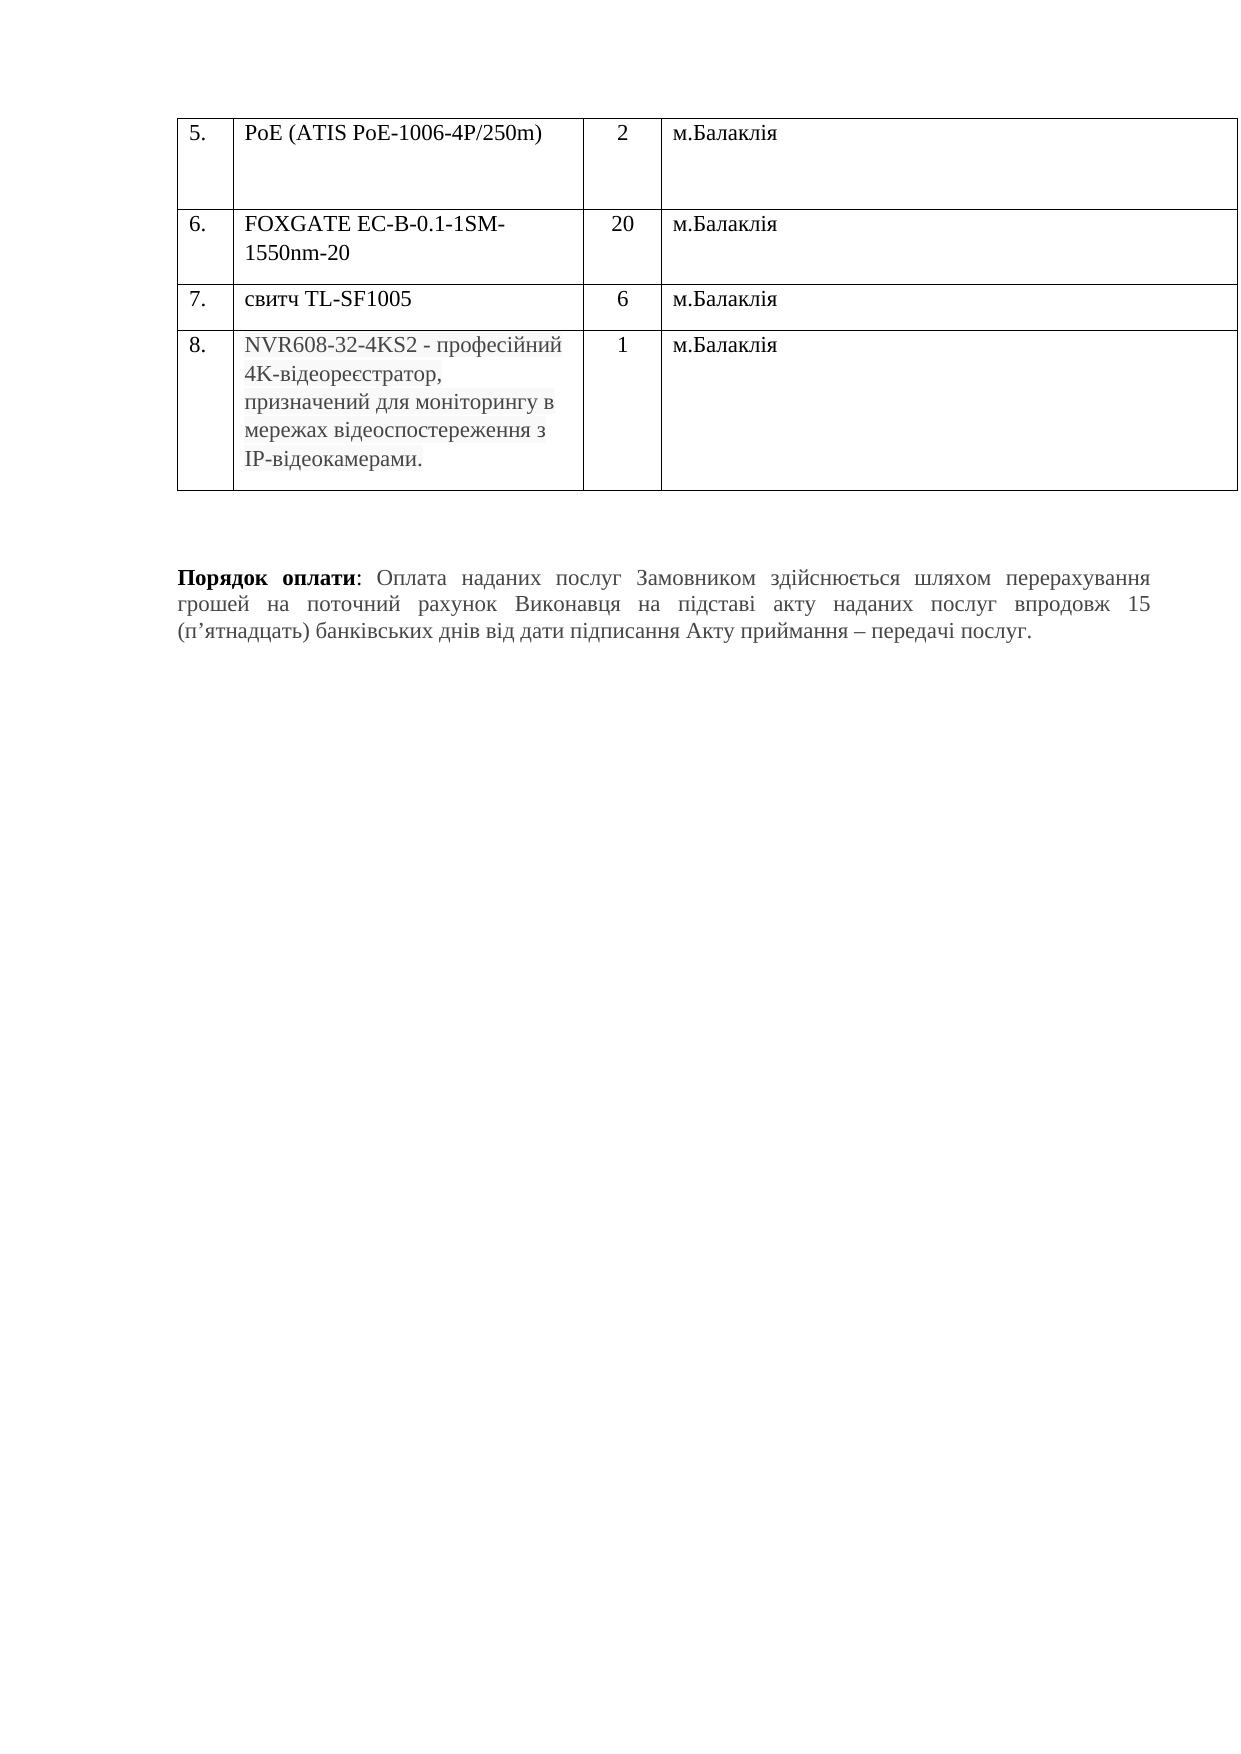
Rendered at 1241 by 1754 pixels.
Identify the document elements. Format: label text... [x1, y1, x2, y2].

table_cell свитч TL-SF1005 [234, 285, 583, 330]
table_cell м.Балаклія [662, 210, 1237, 284]
table_cell м.Балаклія [662, 331, 1237, 490]
table_cell NVR608-32-4KS2 - професійний 4K-відеореєстратор, призначений для моніторингу в мережах відеоспостереження з IP-відеокамерами. [234, 331, 583, 490]
table_cell 1 [584, 331, 661, 490]
table_cell PoE (ATIS PoE-1006-4P/250m) [234, 119, 583, 209]
table_cell 8. [178, 331, 233, 490]
table_cell м.Балаклія [662, 119, 1237, 209]
table_cell 6. [178, 210, 233, 284]
text Порядок оплати: Оплата наданих послуг Замовником здійснюється шляхом перерахування грошей на поточний рахунок Виконавця на підставі акту наданих послуг впродовж 15 (п’ятнадцать) банківських днів від дати підписання Акту приймання – передачі послуг. [177, 564, 1152, 643]
table_cell 6 [584, 285, 661, 330]
table_cell FOXGATE EC-B-0.1-1SM-1550nm-20 [234, 210, 583, 284]
table_cell 5. [178, 119, 233, 209]
table_cell 2 [584, 119, 661, 209]
table_cell 7. [178, 285, 233, 330]
table_cell 20 [584, 210, 661, 284]
table_cell м.Балаклія [662, 285, 1237, 330]
